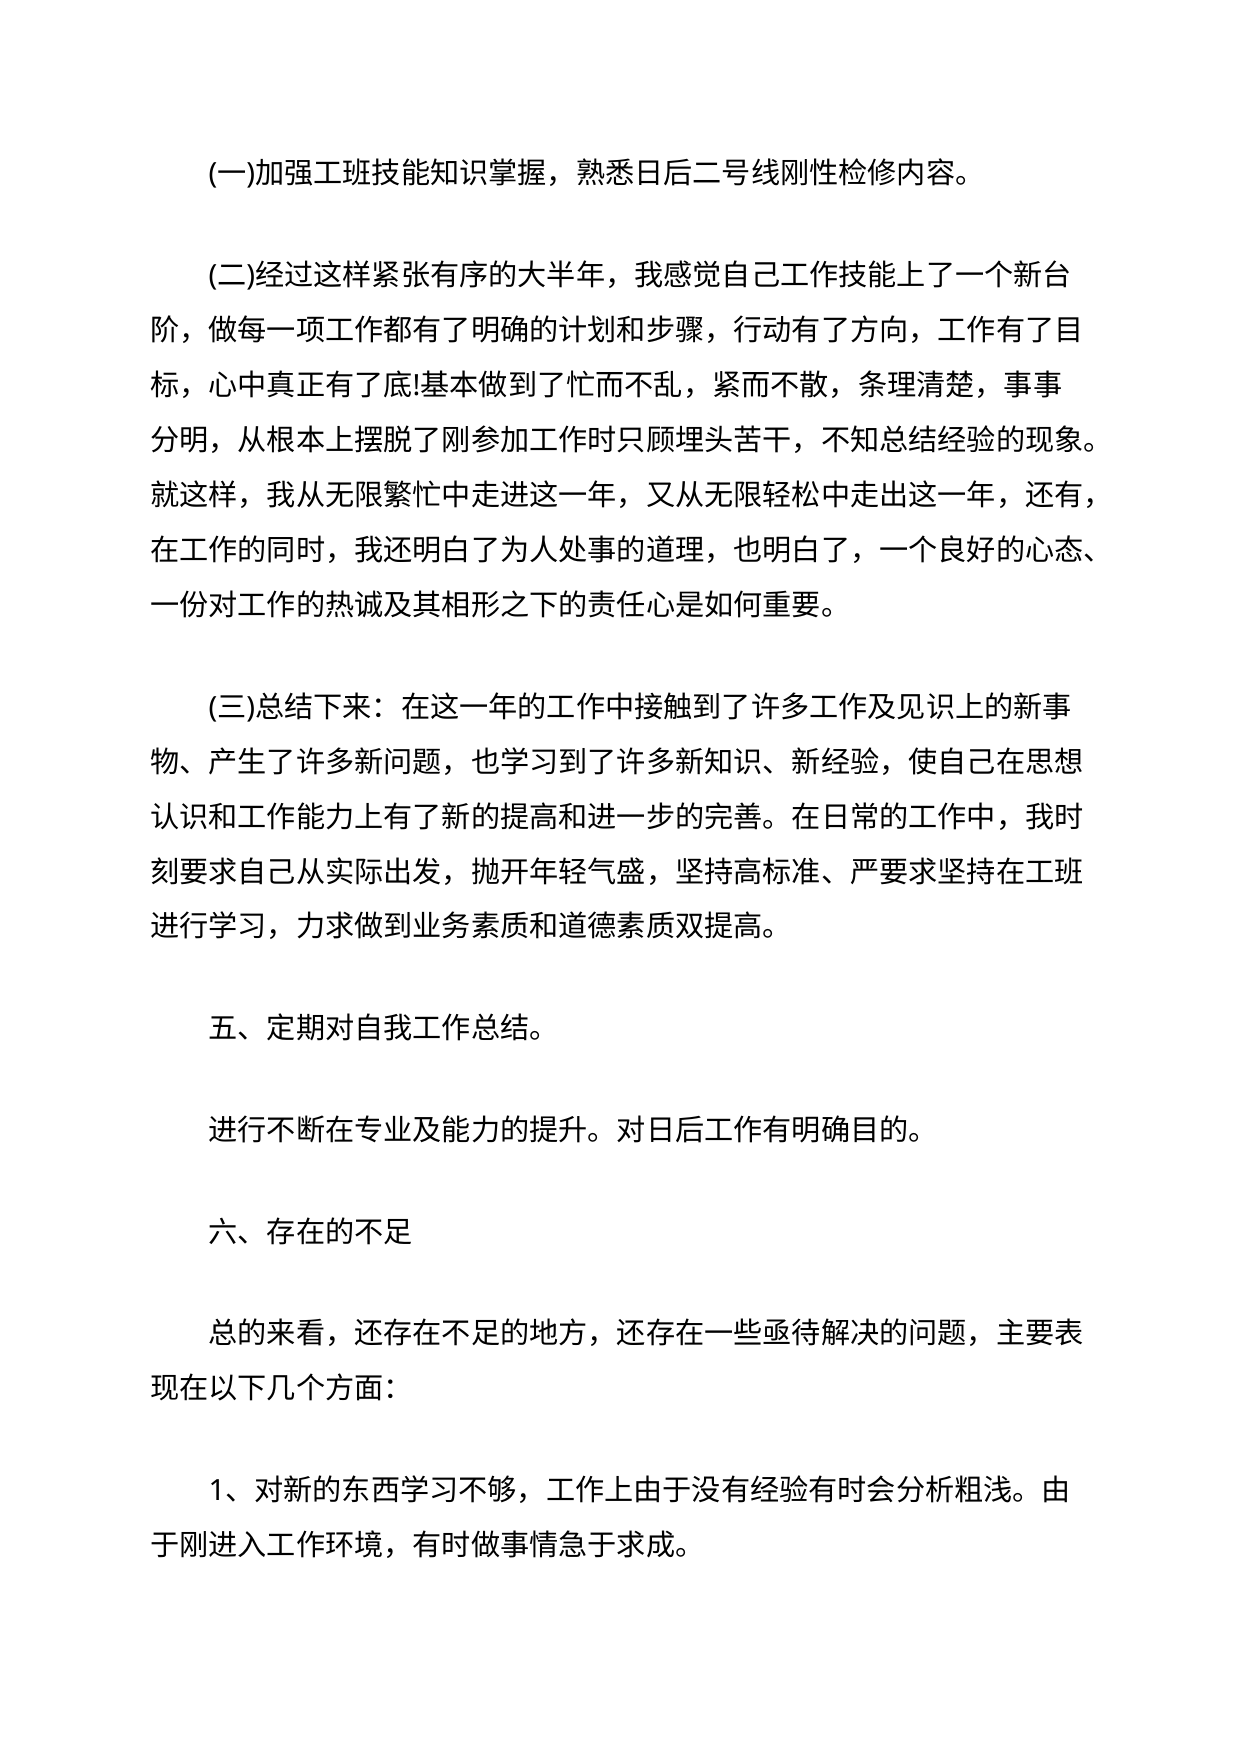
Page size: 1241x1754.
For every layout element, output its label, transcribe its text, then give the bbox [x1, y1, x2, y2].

text 总的来看，还存在不足的地方，还存在一些亟待解决的问题，主要表现在以下几个方面： [150, 1310, 1090, 1407]
text 进行不断在专业及能力的提升。对日后工作有明确目的。 [150, 1107, 1090, 1149]
text (一)加强工班技能知识掌握，熟悉日后二号线刚性检修内容。 [150, 150, 1090, 192]
text 五、定期对自我工作总结。 [150, 1005, 1090, 1047]
text 六、存在的不足 [150, 1208, 1090, 1251]
text (二)经过这样紧张有序的大半年，我感觉自己工作技能上了一个新台阶，做每一项工作都有了明确的计划和步骤，行动有了方向，工作有了目标，心中真正有了底!基本做到了忙而不乱，紧而不散，条理清楚，事事分明，从根本上摆脱了刚参加工作时只顾埋头苦干，不知总结经验的现象。就这样，我从无限繁忙中走进这一年，又从无限轻松中走出这一年，还有，在工作的同时，我还明白了为人处事的道理，也明白了，一个良好的心态、一份对工作的热诚及其相形之下的责任心是如何重要。 [150, 252, 1090, 624]
text 1、对新的东西学习不够，工作上由于没有经验有时会分析粗浅。由于刚进入工作环境，有时做事情急于求成。 [150, 1467, 1090, 1564]
text (三)总结下来：在这一年的工作中接触到了许多工作及见识上的新事物、产生了许多新问题，也学习到了许多新知识、新经验，使自己在思想认识和工作能力上有了新的提高和进一步的完善。在日常的工作中，我时刻要求自己从实际出发，抛开年轻气盛，坚持高标准、严要求坚持在工班进行学习，力求做到业务素质和道德素质双提高。 [150, 683, 1090, 945]
